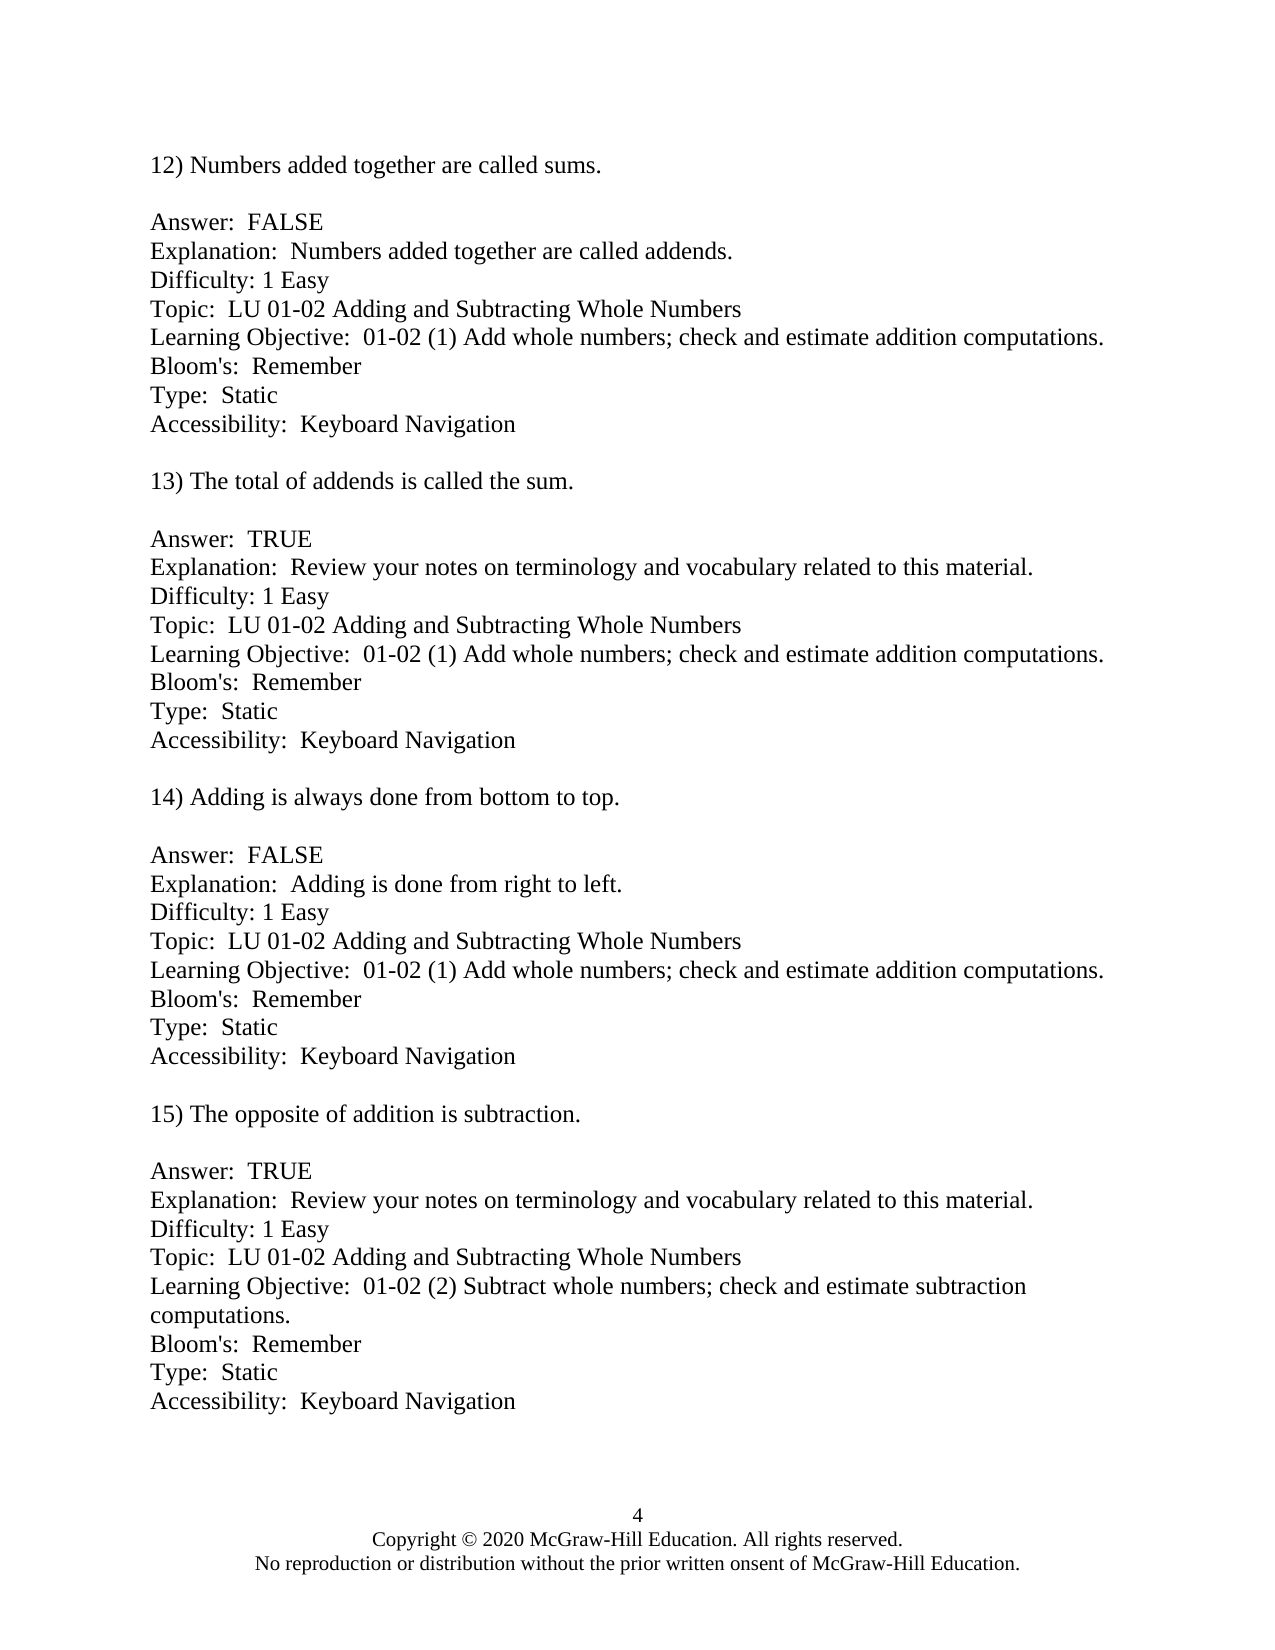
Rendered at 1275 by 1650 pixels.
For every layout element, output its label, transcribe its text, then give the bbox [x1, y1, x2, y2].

text Learning Objective: 01-02 (1) Add whole numbers; check and estimate addition computations. [150, 322, 1125, 351]
text Explanation: Adding is done from right to left. [150, 869, 1125, 897]
text Explanation: Review your notes on terminology and vocabulary related to this material. [150, 552, 1125, 581]
text Answer: TRUE [150, 1156, 1125, 1185]
text Learning Objective: 01-02 (2) Subtract whole numbers; check and estimate subtraction computations. [150, 1271, 1125, 1329]
text Answer: FALSE [150, 207, 1125, 236]
text Explanation: Numbers added together are called addends. [150, 236, 1125, 265]
text Topic: LU 01-02 Adding and Subtracting Whole Numbers [150, 1242, 1125, 1271]
text Bloom's: Remember [150, 667, 1125, 696]
text Topic: LU 01-02 Adding and Subtracting Whole Numbers [150, 926, 1125, 955]
text Explanation: Review your notes on terminology and vocabulary related to this material. [150, 1185, 1125, 1214]
text Type: Static [150, 1012, 1125, 1041]
text 12) Numbers added together are called sums. [150, 150, 1125, 179]
text Type: Static [150, 696, 1125, 725]
text Type: Static [150, 380, 1125, 409]
text Bloom's: Remember [150, 984, 1125, 1012]
text Difficulty: 1 Easy [150, 581, 1125, 610]
text Accessibility: Keyboard Navigation [150, 409, 1125, 437]
text 15) The opposite of addition is subtraction. [150, 1099, 1125, 1127]
text Topic: LU 01-02 Adding and Subtracting Whole Numbers [150, 294, 1125, 322]
text Answer: TRUE [150, 524, 1125, 552]
text Bloom's: Remember [150, 1329, 1125, 1357]
text 14) Adding is always done from bottom to top. [150, 782, 1125, 811]
text Difficulty: 1 Easy [150, 897, 1125, 926]
text Type: Static [150, 1357, 1125, 1386]
text 13) The total of addends is called the sum. [150, 466, 1125, 495]
text Learning Objective: 01-02 (1) Add whole numbers; check and estimate addition computations. [150, 955, 1125, 984]
text Difficulty: 1 Easy [150, 1214, 1125, 1242]
text Topic: LU 01-02 Adding and Subtracting Whole Numbers [150, 610, 1125, 639]
text Bloom's: Remember [150, 351, 1125, 380]
text Answer: FALSE [150, 840, 1125, 869]
text Difficulty: 1 Easy [150, 265, 1125, 294]
text Learning Objective: 01-02 (1) Add whole numbers; check and estimate addition computations. [150, 639, 1125, 667]
text Accessibility: Keyboard Navigation [150, 1041, 1125, 1070]
text Accessibility: Keyboard Navigation [150, 1386, 1125, 1415]
text Accessibility: Keyboard Navigation [150, 725, 1125, 754]
